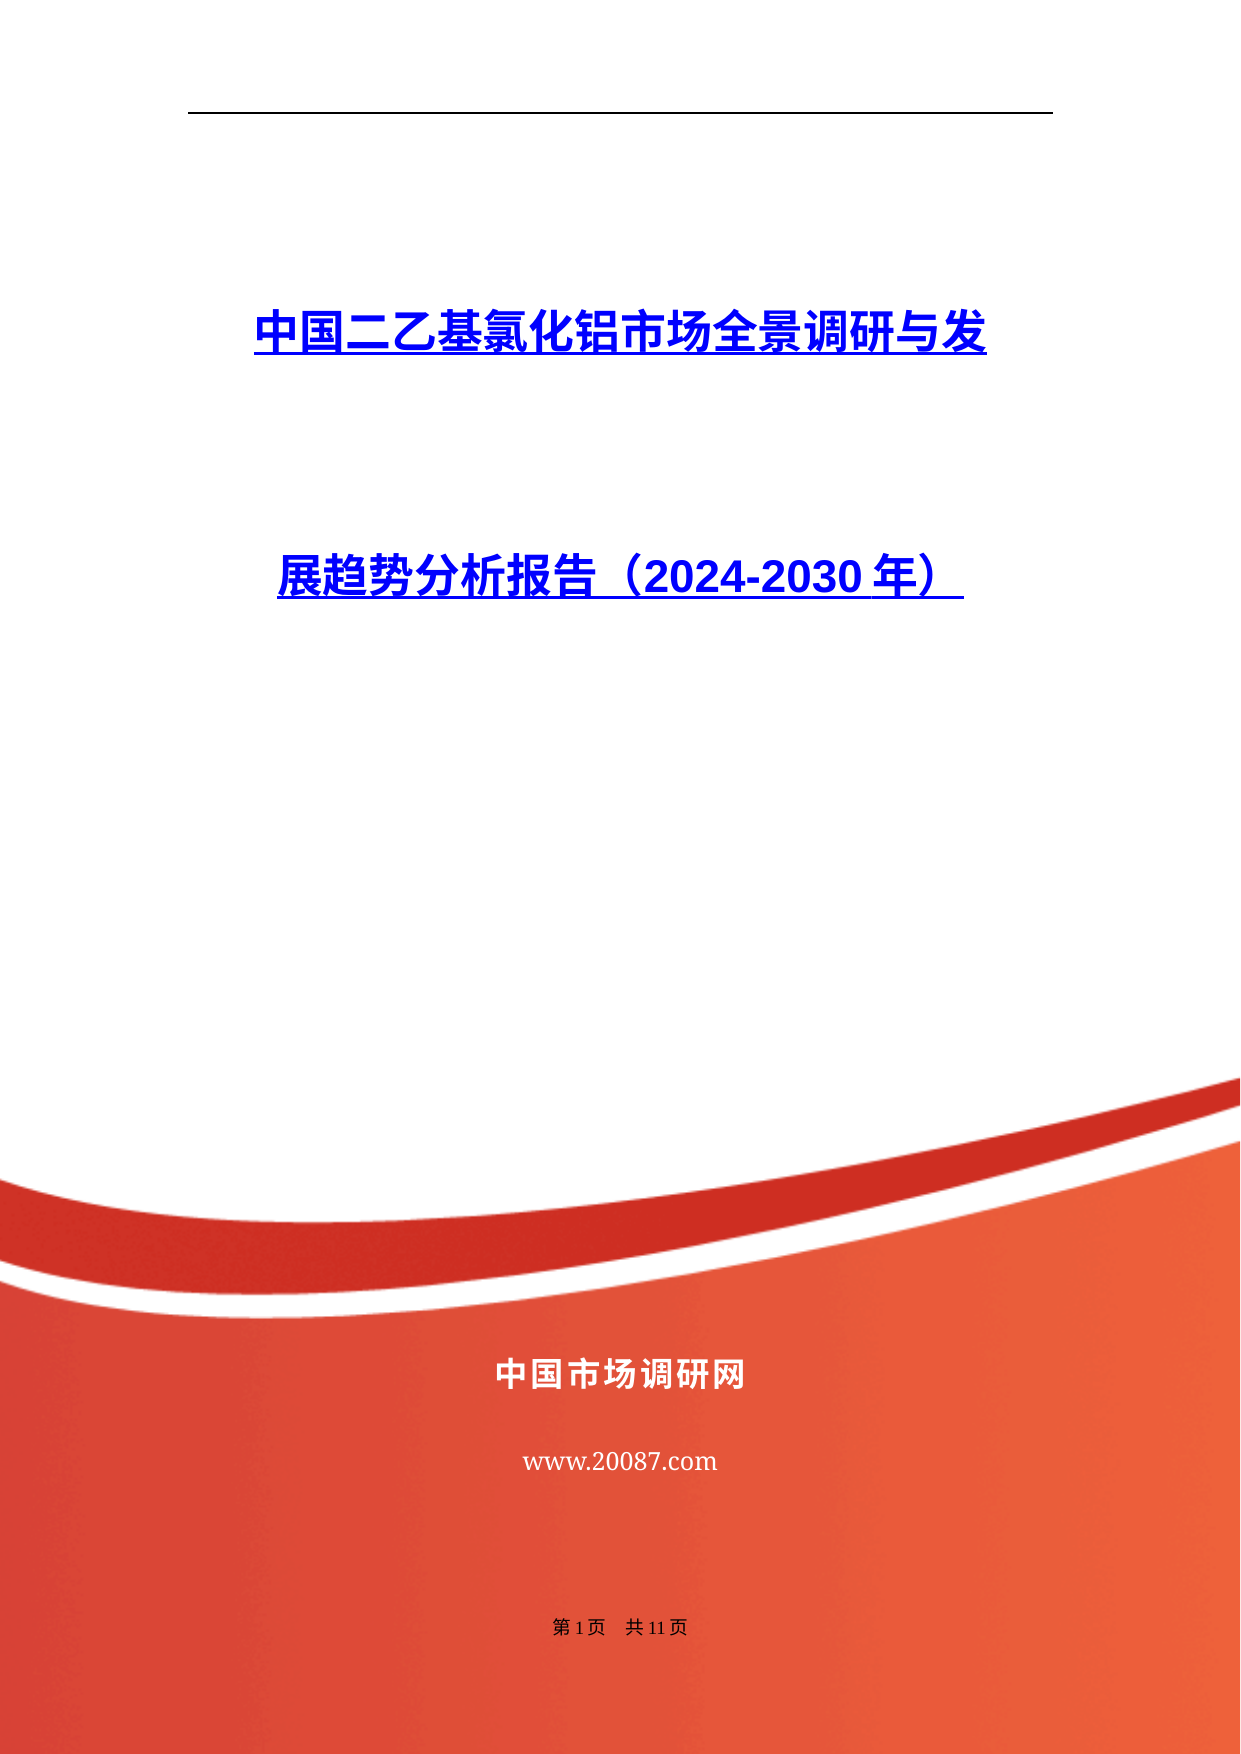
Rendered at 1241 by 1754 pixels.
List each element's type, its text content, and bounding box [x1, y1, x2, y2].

picture [0, 1006, 1241, 1754]
text www.20087.com [187, 1428, 1053, 1493]
subtitle 中国市场调研网 [187, 1339, 1053, 1404]
table_header 中国二乙基氯化铝市场全景调研与发展趋势分析报告（2024-2030年） [188, 207, 1053, 773]
